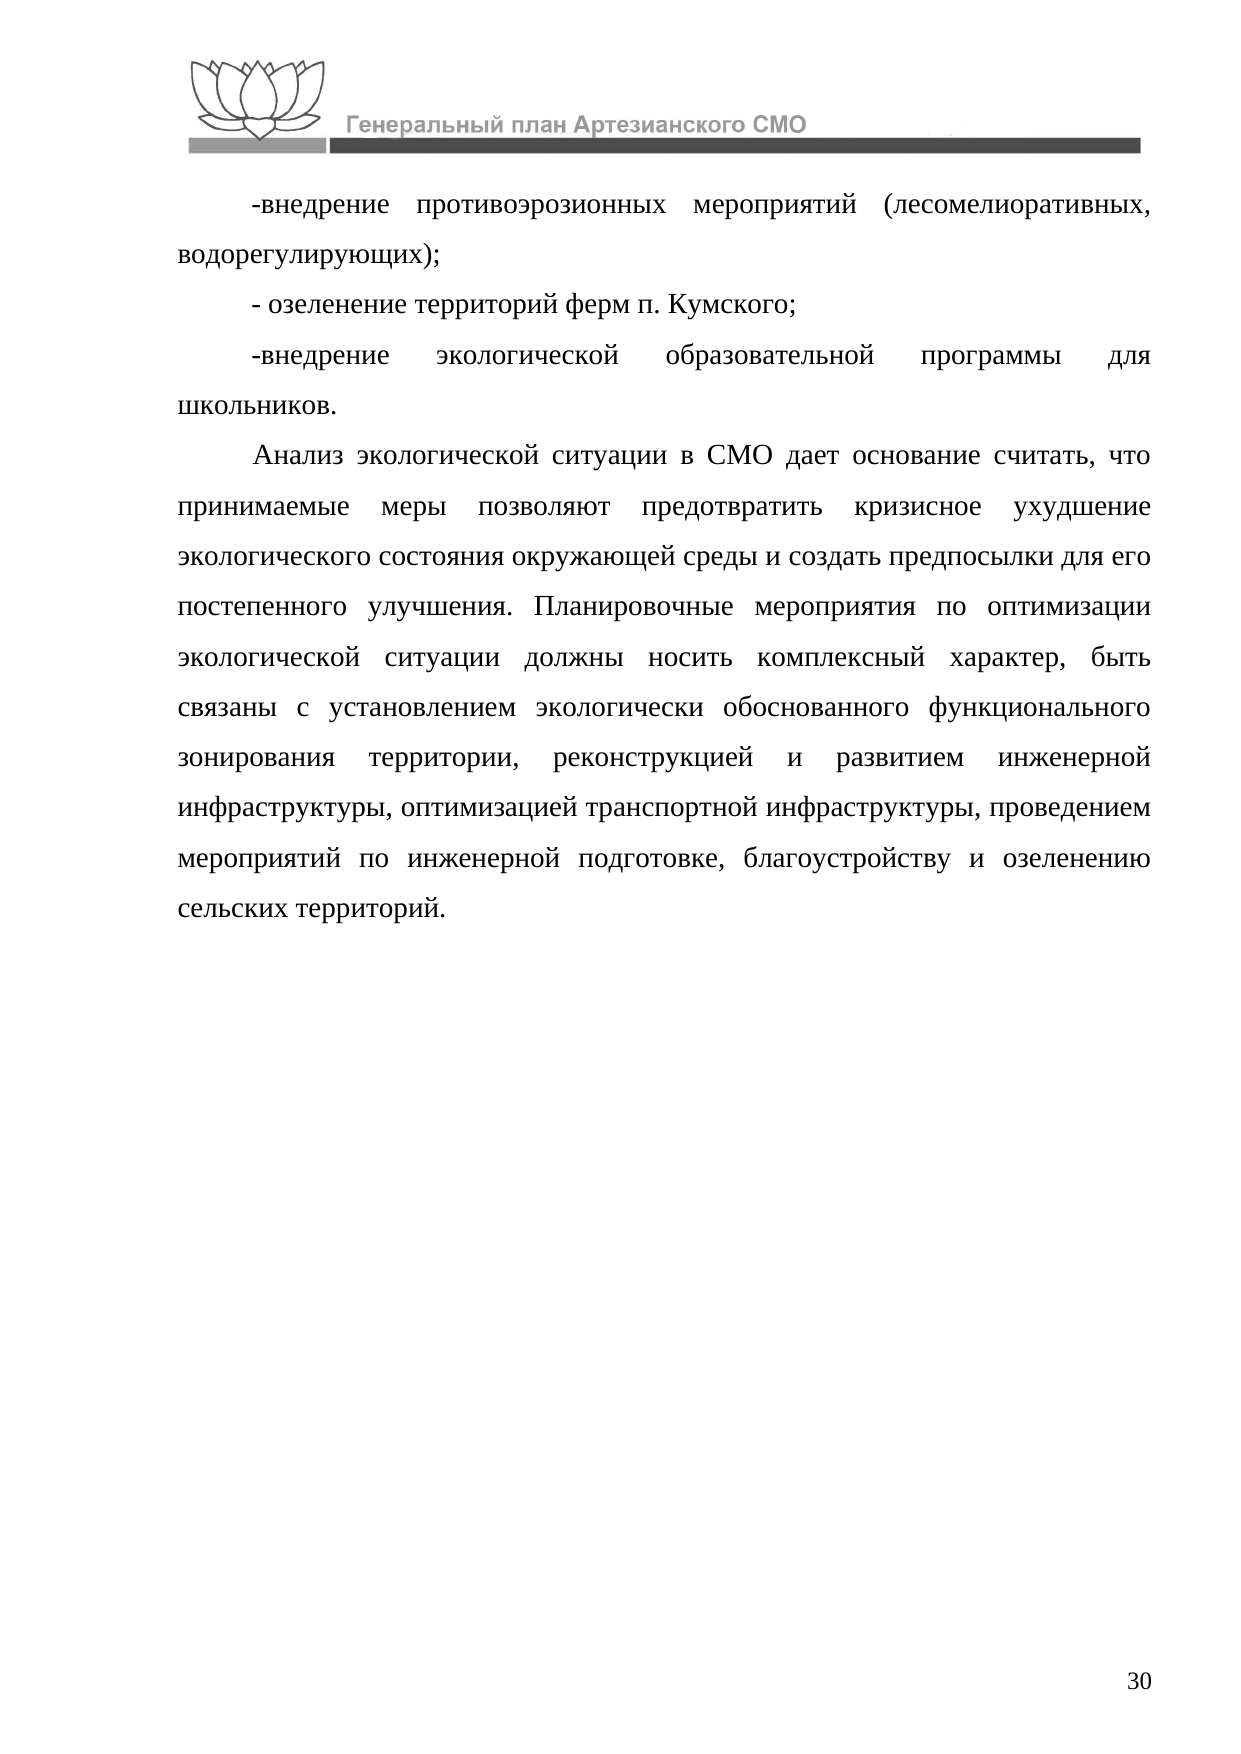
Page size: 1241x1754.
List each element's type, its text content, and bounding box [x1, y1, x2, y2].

text Анализ экологической ситуации в СМО дает основание считать, что принимаемые меры позволяют предотвратить кризисное ухудшение экологического состояния окружающей среды и создать предпосылки для его постепенного улучшения. Планировочные мероприятия по оптимизации экологической ситуации должны носить комплексный характер, быть связаны с установлением экологически обоснованного функционального зонирования территории, реконструкцией и развитием инженерной инфраструктуры, оптимизацией транспортной инфраструктуры, проведением мероприятий по инженерной подготовке, благоустройству и озеленению сельских территорий. [177, 437, 1152, 924]
text -внедрение экологической образовательной программы для школьников. [177, 337, 1152, 421]
text - озеленение территорий ферм п. Кумского; [177, 286, 1152, 320]
picture [177, 59, 1152, 157]
text -внедрение противоэрозионных мероприятий (лесомелиоративных, водорегулирующих); [177, 186, 1152, 270]
